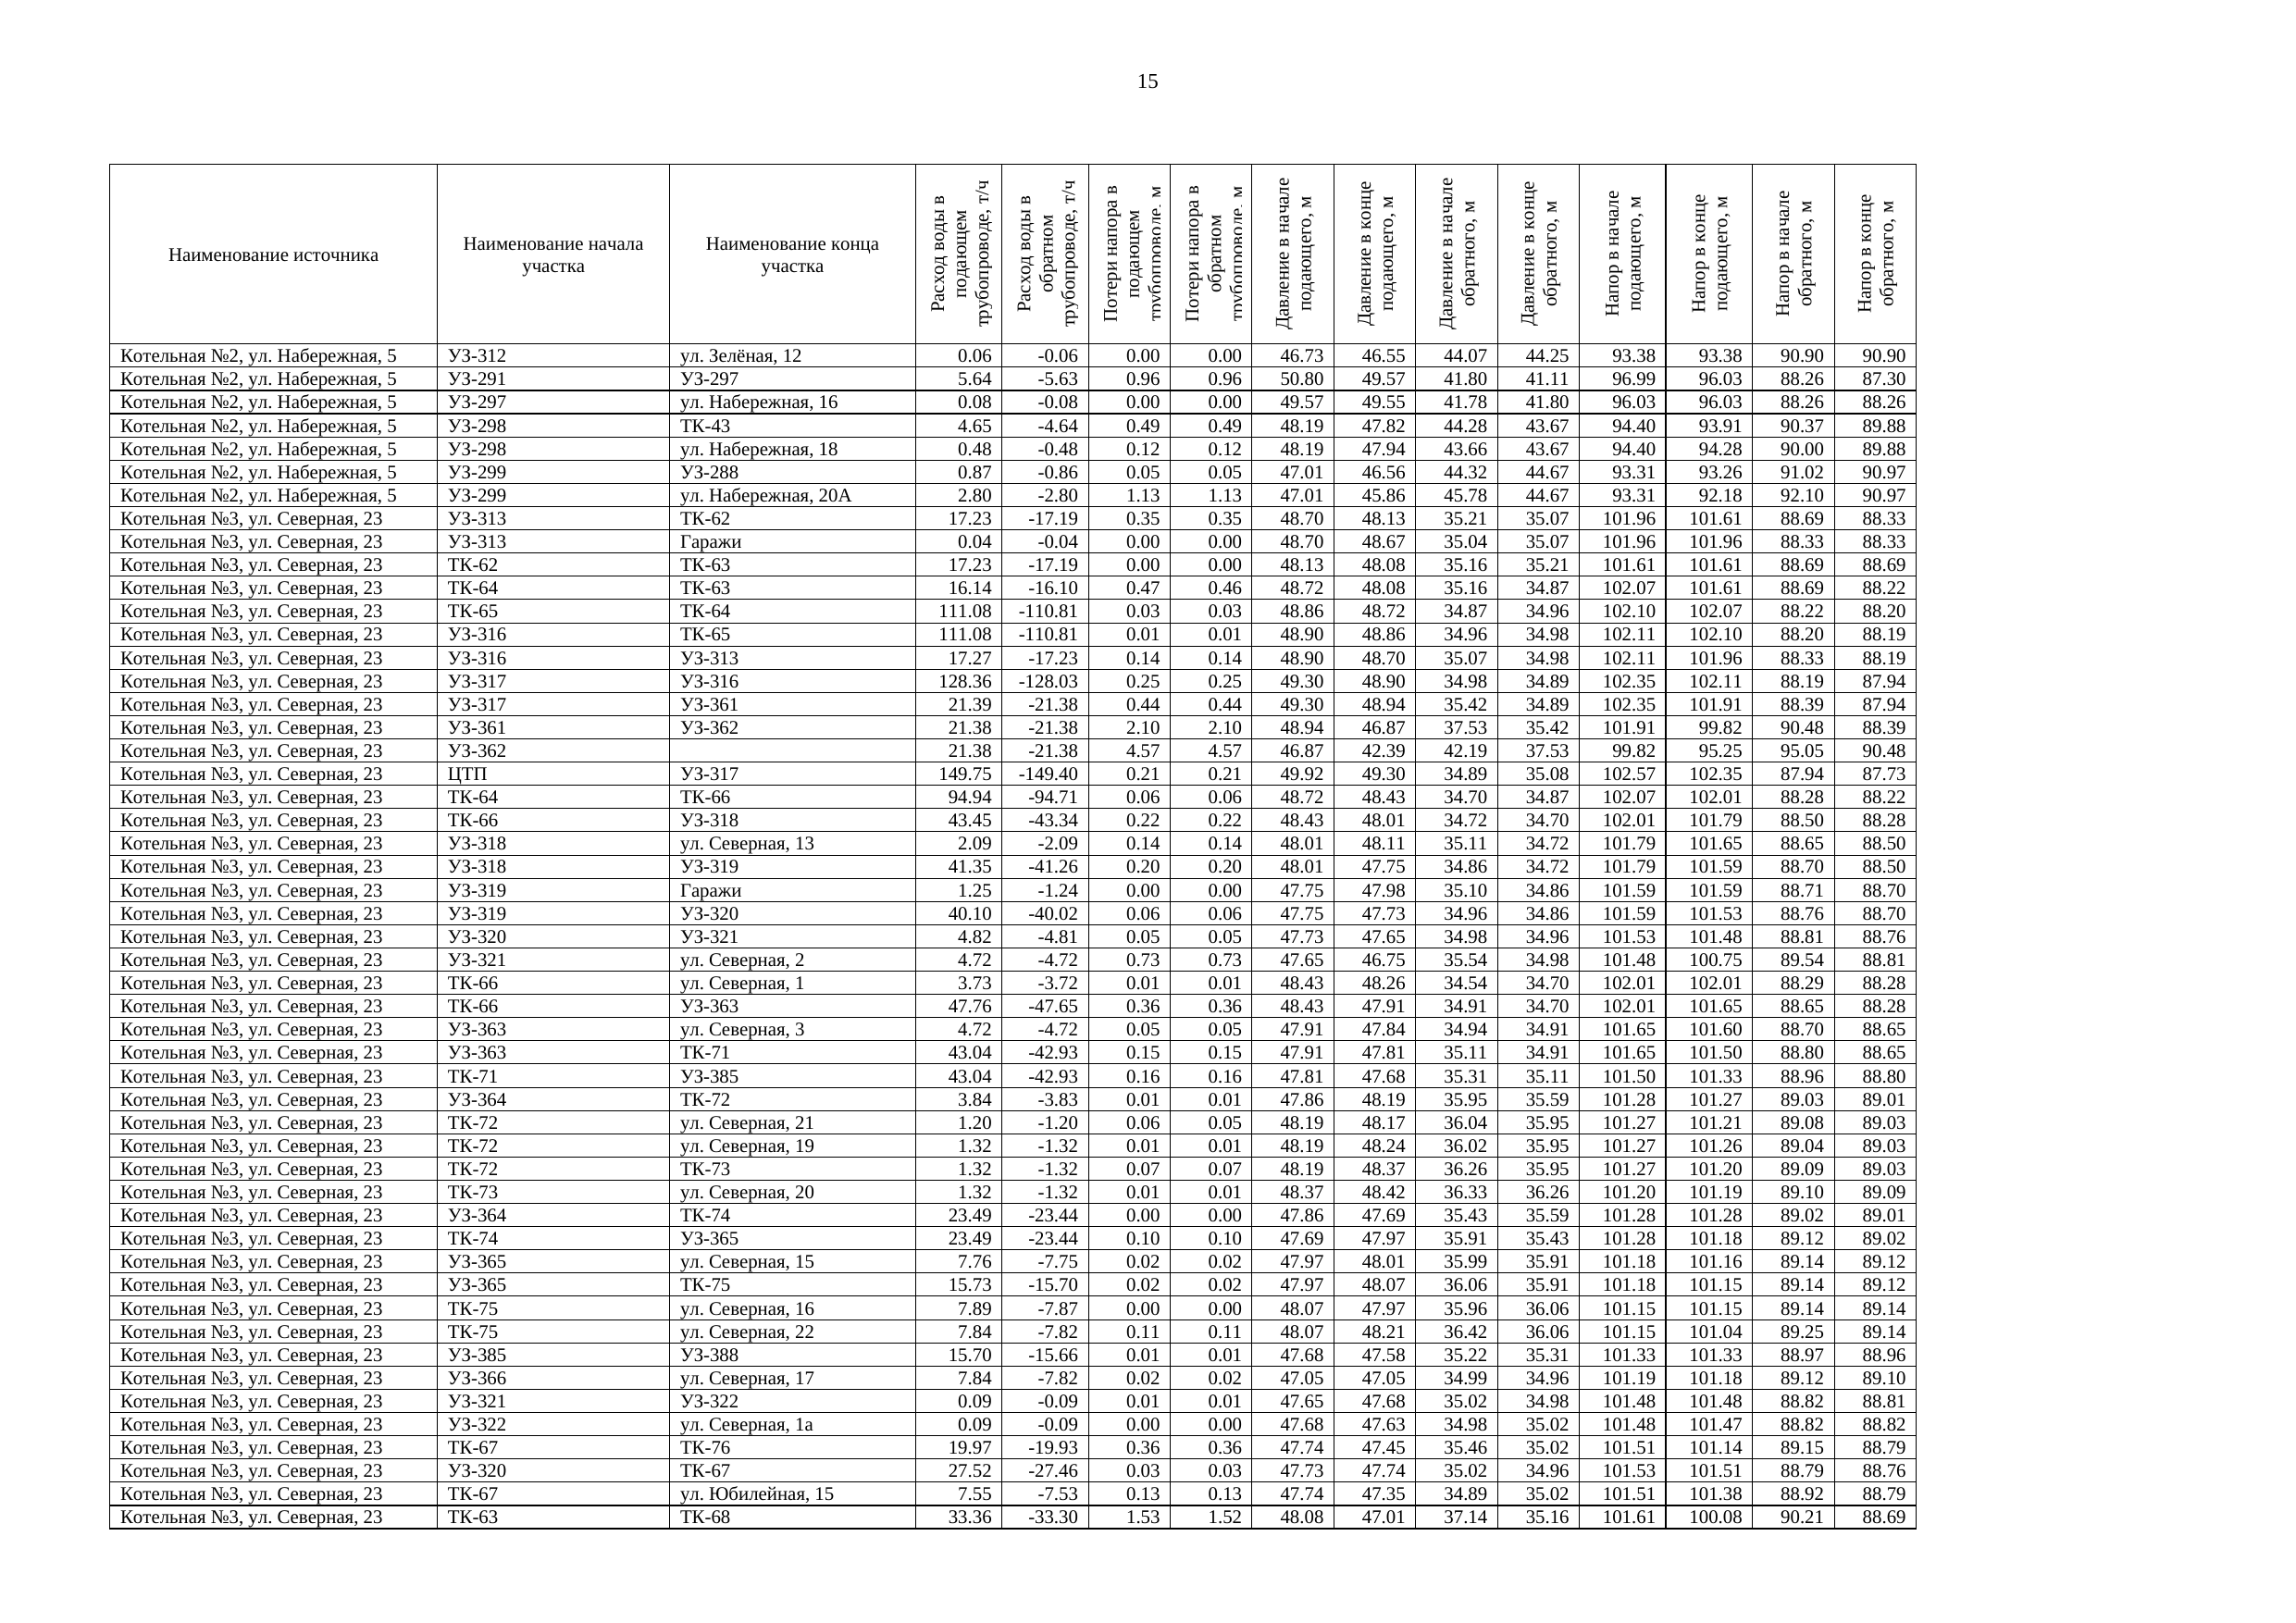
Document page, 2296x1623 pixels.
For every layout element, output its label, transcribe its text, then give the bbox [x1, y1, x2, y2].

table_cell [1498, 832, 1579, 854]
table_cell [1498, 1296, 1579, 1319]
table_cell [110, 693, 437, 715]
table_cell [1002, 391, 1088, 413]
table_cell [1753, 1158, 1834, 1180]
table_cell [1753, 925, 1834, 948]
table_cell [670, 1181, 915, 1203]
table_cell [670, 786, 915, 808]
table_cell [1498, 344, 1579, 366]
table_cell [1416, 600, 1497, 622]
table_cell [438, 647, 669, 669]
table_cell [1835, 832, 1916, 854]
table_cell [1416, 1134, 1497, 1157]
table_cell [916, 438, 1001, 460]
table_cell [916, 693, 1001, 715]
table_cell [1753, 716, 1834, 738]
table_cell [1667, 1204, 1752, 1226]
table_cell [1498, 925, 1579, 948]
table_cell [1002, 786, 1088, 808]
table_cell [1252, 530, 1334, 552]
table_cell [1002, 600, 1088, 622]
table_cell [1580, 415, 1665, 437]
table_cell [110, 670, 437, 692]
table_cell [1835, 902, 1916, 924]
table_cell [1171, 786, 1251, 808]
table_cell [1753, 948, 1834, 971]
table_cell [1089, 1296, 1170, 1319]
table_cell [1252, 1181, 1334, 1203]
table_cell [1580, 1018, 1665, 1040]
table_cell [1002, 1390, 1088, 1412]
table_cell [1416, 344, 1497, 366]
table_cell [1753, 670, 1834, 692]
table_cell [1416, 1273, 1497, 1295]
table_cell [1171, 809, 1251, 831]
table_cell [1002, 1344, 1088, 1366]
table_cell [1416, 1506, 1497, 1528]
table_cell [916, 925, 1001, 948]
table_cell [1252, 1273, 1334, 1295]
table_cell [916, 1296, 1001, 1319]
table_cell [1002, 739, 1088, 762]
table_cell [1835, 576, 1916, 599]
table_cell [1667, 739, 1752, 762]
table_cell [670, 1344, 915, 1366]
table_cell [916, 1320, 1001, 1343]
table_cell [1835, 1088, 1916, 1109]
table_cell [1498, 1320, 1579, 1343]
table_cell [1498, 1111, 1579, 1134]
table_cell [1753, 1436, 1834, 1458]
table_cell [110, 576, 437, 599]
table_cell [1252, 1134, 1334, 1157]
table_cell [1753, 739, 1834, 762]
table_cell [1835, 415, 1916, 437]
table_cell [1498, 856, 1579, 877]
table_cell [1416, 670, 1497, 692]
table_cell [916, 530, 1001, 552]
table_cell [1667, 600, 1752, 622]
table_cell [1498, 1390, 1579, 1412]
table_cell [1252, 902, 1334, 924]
table_header Наименование источника [110, 165, 437, 343]
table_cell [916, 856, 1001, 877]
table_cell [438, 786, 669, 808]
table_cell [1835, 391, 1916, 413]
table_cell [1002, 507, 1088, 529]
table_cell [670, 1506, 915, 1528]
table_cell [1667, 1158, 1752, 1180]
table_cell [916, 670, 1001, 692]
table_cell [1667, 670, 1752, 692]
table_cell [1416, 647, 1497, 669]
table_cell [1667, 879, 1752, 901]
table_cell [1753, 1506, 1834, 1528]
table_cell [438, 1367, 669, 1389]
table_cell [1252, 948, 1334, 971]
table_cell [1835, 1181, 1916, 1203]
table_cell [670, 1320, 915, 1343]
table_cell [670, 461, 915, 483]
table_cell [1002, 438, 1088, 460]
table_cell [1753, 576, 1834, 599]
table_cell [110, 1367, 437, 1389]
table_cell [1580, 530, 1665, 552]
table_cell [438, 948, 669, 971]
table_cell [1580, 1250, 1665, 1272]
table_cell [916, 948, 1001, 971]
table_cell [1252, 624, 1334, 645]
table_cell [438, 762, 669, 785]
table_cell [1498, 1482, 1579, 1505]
table_header Потери напора в подающем трубопроводе, м [1089, 165, 1170, 343]
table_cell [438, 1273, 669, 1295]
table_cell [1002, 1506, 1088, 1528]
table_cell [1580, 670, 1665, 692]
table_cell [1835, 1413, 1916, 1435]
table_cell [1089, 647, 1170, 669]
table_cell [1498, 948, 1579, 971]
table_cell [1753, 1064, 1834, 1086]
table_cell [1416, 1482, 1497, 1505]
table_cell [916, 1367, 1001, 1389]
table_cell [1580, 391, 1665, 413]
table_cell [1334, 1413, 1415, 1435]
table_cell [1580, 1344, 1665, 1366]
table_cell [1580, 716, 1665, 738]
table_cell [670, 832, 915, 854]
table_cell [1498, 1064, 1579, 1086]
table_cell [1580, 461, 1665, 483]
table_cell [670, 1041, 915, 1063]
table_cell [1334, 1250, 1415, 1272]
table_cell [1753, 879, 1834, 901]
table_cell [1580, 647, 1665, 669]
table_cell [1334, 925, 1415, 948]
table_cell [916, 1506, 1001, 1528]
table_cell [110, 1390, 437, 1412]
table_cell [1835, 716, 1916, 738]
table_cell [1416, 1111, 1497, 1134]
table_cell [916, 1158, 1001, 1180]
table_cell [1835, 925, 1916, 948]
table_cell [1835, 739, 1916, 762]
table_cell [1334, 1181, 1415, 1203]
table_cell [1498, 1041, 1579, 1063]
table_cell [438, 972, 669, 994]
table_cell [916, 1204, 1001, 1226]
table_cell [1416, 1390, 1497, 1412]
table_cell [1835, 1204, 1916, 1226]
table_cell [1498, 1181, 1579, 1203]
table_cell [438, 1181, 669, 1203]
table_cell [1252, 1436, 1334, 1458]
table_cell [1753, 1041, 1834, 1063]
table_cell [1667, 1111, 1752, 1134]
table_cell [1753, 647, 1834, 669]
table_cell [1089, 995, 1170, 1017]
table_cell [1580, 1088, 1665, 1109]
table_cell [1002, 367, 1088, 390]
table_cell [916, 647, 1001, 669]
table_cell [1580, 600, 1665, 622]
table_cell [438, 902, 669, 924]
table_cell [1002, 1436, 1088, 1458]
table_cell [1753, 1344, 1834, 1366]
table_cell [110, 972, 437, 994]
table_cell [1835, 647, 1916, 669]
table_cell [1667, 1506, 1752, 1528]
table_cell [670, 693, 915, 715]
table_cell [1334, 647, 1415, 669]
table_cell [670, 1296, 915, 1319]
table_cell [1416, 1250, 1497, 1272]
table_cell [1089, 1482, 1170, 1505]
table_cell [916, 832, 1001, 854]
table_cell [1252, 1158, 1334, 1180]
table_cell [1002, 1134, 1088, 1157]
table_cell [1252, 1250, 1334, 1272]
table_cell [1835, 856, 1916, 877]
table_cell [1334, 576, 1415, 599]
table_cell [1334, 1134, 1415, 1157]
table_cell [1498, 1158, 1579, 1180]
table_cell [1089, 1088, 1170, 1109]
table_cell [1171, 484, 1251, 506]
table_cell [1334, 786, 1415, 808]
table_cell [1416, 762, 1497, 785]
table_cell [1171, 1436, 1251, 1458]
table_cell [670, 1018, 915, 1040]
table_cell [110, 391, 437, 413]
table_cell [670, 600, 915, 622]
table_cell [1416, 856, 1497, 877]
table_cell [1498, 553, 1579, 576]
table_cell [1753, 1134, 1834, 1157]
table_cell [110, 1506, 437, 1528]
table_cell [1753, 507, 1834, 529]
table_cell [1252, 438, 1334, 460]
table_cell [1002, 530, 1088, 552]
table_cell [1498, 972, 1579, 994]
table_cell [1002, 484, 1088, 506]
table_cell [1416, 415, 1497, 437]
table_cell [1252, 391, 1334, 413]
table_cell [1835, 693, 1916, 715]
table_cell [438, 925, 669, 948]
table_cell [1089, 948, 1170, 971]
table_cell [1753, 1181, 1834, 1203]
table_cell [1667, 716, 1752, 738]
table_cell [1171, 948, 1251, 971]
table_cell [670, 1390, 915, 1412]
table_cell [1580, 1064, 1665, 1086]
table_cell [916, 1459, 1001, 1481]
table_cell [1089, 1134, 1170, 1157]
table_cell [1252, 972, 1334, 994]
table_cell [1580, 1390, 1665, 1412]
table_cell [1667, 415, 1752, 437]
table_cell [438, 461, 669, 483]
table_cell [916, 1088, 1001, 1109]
table_header Давление в конце подающего, м [1334, 165, 1415, 343]
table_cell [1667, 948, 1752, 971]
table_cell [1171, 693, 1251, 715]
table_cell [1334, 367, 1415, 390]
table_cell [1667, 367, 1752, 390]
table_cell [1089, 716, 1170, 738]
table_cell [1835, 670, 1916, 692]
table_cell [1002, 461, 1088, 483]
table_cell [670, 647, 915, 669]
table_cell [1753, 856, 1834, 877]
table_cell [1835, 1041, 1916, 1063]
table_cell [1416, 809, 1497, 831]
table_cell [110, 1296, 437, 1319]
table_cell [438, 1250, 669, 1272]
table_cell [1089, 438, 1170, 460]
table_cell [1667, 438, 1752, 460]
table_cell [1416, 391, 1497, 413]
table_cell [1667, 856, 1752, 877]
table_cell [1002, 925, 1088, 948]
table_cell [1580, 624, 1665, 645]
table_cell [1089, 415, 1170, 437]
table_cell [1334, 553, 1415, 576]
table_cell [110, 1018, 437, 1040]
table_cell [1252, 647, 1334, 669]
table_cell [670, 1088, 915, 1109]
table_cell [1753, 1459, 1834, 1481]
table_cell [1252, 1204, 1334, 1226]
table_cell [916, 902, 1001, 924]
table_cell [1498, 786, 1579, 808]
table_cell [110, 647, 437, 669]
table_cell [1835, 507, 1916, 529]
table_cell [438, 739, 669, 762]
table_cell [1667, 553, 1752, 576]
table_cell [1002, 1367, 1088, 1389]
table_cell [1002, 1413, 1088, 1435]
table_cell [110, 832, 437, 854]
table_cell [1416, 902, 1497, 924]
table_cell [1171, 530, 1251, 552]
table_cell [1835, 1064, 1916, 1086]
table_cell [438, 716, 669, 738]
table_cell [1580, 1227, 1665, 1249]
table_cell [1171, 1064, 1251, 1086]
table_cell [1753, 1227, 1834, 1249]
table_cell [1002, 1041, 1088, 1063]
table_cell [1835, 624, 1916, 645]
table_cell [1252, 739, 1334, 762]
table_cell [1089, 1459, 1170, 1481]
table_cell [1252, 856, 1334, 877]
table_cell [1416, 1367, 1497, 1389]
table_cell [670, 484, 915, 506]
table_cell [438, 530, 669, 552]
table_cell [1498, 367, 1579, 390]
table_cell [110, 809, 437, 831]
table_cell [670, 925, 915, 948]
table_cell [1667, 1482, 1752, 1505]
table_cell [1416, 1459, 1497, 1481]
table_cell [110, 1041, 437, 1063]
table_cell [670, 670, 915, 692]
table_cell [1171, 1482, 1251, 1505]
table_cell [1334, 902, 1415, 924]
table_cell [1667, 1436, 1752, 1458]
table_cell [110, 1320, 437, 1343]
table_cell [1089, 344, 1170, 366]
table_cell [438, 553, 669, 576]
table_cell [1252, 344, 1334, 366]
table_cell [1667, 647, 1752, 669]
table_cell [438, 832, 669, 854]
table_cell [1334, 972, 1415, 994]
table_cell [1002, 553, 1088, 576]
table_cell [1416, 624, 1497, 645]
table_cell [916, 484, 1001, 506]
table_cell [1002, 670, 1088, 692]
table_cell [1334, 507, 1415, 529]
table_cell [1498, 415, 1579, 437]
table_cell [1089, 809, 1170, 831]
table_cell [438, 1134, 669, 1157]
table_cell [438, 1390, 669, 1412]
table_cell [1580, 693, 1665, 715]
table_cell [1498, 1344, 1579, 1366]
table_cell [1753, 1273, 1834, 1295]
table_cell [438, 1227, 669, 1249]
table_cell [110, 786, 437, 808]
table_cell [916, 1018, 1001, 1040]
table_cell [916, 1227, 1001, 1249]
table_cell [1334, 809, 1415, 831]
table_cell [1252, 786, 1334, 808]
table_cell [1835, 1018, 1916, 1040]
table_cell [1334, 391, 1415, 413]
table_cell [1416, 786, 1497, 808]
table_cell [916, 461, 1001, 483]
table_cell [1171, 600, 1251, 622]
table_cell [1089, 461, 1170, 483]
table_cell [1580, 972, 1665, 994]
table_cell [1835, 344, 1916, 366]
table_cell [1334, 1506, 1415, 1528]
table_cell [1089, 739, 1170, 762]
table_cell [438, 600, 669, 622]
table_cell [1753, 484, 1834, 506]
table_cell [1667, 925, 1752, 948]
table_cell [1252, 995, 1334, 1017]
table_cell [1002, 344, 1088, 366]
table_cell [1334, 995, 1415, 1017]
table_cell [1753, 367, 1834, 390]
table_header Давление в конце обратного, м [1498, 165, 1579, 343]
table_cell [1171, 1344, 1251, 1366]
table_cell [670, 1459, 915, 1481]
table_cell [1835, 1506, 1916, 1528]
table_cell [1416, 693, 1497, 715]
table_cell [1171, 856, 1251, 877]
table_header Потери напора в обратном трубопроводе, м [1171, 165, 1251, 343]
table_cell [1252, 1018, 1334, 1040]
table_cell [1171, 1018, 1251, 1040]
table_header Напор в конце обратного, м [1835, 165, 1916, 343]
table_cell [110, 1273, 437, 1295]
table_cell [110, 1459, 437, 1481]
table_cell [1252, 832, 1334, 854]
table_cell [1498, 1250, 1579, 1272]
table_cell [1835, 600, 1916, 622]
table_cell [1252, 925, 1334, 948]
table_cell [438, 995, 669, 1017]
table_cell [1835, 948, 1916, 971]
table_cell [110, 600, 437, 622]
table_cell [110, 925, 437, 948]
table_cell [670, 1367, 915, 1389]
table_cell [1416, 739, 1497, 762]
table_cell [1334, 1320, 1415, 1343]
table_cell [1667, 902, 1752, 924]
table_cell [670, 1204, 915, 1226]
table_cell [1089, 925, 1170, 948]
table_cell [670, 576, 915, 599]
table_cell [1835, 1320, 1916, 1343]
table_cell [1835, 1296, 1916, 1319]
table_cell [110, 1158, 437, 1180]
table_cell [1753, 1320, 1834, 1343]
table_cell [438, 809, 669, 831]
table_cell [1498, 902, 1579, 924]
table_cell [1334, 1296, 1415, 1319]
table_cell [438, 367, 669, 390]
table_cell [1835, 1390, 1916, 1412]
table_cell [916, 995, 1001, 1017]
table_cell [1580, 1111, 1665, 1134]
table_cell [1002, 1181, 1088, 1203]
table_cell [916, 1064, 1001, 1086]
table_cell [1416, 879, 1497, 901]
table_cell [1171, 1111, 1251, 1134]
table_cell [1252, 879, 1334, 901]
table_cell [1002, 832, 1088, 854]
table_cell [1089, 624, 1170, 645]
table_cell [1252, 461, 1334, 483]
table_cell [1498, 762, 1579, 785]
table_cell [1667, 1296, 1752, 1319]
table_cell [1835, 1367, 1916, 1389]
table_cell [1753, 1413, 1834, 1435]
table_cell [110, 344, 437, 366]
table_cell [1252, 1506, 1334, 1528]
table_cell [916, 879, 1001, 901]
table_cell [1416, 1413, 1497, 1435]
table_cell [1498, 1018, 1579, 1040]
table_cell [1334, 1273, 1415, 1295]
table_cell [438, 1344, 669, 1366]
table_header Наименование начала участка [438, 165, 669, 343]
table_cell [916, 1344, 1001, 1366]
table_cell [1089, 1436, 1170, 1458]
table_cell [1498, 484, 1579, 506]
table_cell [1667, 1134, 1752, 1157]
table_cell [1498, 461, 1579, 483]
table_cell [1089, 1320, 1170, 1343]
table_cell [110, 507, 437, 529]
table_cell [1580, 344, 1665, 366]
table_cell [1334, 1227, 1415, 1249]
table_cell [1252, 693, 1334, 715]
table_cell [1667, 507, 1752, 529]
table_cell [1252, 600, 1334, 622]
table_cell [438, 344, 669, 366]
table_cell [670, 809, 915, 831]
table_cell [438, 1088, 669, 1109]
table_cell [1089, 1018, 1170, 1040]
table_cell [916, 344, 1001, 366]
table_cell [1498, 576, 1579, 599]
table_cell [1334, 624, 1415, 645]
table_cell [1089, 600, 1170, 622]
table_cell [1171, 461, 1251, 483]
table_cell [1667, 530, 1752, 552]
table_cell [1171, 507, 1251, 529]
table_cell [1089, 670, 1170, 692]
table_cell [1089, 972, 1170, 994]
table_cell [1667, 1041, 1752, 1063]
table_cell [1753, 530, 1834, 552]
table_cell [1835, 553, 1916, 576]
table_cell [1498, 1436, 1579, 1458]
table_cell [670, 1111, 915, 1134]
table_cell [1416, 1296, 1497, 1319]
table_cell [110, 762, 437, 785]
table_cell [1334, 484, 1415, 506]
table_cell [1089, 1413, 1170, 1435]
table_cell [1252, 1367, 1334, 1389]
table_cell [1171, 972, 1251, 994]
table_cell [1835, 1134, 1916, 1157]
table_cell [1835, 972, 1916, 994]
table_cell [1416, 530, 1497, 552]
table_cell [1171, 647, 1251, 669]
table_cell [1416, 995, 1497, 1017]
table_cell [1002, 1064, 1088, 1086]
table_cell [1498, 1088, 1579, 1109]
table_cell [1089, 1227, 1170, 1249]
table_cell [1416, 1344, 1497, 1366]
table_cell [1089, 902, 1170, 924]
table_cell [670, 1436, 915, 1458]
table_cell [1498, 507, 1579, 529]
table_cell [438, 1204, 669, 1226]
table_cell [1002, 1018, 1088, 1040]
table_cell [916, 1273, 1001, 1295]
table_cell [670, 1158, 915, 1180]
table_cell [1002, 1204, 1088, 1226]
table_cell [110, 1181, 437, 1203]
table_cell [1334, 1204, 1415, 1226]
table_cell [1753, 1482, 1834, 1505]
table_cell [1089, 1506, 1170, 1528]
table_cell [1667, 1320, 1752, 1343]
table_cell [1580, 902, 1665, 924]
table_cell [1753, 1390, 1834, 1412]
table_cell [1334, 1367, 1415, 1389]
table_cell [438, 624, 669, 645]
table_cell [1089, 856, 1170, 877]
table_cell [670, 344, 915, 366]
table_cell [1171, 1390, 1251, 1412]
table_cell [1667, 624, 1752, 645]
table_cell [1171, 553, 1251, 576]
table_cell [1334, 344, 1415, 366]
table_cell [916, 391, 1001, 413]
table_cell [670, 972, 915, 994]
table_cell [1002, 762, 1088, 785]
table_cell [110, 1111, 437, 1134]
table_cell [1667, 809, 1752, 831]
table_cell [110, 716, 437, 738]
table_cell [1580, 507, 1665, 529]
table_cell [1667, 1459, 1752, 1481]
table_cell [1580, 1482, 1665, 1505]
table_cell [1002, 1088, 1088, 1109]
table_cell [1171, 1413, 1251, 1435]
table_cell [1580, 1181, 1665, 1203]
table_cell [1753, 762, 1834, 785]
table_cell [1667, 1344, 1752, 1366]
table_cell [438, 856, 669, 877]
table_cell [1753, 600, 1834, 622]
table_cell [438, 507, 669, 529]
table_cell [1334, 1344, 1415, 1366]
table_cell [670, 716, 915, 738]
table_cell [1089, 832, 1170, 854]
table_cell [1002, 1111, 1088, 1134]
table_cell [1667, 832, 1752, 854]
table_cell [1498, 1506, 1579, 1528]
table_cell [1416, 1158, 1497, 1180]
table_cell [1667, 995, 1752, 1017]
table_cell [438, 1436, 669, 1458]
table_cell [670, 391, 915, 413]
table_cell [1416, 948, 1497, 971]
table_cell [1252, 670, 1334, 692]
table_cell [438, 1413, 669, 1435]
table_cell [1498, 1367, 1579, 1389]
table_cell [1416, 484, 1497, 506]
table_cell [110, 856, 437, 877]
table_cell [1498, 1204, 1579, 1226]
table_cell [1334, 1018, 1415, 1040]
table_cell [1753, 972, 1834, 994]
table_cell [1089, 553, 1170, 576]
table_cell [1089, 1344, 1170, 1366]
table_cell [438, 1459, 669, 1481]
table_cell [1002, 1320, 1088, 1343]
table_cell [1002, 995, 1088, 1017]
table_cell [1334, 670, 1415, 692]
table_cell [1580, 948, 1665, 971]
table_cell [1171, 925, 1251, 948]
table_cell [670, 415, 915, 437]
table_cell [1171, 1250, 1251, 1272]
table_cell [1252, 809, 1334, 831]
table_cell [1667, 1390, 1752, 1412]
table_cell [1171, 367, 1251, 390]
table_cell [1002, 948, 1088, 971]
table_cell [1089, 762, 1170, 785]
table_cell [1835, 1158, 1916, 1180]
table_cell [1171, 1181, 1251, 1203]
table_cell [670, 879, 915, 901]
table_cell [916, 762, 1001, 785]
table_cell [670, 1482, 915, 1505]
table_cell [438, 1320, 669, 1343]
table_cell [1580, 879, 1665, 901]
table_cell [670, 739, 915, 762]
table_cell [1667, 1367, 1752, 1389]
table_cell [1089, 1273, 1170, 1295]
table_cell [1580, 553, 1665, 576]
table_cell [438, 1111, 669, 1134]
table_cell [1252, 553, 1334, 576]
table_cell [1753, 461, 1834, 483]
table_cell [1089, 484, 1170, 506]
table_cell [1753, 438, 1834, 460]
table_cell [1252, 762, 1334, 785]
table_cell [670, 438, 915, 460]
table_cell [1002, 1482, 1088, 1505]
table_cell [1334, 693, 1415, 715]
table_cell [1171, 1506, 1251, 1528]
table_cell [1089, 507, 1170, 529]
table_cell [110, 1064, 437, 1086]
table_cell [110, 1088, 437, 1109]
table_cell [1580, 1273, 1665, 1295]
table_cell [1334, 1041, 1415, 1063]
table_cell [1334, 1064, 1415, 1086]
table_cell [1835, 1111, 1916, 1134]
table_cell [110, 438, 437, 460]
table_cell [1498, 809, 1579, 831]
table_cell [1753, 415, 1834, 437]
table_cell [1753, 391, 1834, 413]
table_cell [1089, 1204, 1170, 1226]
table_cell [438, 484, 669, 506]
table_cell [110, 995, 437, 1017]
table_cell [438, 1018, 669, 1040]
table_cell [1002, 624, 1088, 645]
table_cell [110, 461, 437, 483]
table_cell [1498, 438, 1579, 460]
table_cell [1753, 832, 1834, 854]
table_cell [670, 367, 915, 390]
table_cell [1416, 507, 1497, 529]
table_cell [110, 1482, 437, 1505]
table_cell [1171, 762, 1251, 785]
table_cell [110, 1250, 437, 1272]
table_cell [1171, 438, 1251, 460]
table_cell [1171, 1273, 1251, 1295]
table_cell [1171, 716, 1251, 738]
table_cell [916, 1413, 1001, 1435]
table_header Давление в начале обратного, м [1416, 165, 1497, 343]
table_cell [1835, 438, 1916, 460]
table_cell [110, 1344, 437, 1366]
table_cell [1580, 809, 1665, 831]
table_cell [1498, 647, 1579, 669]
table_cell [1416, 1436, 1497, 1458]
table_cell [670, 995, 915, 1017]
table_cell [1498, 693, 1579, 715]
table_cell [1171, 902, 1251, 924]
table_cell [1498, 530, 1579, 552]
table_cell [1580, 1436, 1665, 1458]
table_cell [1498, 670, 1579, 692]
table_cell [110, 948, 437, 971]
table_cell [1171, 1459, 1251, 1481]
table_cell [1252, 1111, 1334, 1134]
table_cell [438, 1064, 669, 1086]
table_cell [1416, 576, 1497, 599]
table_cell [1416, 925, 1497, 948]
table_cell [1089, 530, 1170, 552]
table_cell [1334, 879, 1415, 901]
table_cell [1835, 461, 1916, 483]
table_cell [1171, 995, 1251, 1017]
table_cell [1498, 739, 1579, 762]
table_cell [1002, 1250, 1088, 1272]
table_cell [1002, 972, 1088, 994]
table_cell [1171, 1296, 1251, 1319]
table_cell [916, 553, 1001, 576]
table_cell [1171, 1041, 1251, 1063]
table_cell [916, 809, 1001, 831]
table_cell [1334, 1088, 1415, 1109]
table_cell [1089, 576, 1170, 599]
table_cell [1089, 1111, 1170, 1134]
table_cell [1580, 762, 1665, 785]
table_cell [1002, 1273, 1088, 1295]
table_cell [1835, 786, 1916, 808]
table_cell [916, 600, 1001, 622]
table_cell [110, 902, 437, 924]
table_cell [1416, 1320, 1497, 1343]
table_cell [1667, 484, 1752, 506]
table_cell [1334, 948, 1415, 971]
table_header Напор в начале подающего, м [1580, 165, 1665, 343]
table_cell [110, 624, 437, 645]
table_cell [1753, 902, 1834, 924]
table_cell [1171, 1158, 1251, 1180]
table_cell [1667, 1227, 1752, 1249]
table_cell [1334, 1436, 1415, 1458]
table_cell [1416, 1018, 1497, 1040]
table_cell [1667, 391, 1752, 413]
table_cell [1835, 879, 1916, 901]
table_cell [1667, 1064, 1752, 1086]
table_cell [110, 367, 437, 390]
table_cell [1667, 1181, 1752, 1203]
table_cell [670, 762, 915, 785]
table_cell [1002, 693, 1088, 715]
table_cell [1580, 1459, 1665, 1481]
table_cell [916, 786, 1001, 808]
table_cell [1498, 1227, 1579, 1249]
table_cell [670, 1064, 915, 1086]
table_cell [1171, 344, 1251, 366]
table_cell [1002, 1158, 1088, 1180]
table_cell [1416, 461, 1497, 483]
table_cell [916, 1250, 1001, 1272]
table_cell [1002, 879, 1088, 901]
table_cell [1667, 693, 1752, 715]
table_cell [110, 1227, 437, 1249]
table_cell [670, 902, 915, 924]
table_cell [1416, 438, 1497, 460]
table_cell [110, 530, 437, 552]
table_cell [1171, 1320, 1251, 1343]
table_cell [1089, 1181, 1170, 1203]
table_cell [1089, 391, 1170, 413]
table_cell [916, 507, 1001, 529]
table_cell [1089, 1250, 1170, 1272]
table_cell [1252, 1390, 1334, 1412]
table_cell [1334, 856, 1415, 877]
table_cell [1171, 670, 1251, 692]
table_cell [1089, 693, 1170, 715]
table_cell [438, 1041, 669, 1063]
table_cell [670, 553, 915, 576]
table_header Напор в начале обратного, м [1753, 165, 1834, 343]
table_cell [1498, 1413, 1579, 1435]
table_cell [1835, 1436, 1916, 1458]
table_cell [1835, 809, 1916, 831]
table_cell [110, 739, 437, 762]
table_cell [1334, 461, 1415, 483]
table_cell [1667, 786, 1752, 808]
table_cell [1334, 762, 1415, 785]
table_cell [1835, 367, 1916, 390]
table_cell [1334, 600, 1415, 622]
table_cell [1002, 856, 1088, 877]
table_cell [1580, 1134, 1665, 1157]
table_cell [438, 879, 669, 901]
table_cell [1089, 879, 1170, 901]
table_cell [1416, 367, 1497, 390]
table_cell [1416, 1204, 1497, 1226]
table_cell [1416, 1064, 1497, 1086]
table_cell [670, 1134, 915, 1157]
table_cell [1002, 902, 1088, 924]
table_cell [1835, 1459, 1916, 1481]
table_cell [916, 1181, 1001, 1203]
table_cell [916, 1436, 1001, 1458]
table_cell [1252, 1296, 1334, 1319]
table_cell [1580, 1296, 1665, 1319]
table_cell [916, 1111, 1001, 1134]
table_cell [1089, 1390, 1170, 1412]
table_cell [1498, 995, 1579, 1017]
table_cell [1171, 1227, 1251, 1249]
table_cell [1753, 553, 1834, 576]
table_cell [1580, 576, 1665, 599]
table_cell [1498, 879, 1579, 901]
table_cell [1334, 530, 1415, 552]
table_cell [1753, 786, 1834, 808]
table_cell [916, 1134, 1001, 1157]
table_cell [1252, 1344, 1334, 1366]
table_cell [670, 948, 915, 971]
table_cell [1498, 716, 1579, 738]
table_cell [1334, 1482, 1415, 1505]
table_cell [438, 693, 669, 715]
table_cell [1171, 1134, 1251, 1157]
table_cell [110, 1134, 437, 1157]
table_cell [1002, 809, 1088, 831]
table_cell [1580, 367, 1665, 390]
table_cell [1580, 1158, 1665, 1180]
table_header Напор в конце подающего, м [1667, 165, 1752, 343]
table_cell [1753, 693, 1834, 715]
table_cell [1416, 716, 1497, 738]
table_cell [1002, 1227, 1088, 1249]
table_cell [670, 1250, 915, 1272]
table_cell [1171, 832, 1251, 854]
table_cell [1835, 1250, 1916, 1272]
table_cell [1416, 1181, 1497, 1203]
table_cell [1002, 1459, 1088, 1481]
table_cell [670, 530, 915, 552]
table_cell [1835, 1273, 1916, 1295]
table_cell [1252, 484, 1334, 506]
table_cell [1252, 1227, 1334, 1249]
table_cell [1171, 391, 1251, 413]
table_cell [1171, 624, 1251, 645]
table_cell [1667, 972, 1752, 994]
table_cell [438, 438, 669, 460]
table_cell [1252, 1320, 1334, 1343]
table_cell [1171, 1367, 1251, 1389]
table_header Расход воды в подающем трубопроводе, т/ч [916, 165, 1001, 343]
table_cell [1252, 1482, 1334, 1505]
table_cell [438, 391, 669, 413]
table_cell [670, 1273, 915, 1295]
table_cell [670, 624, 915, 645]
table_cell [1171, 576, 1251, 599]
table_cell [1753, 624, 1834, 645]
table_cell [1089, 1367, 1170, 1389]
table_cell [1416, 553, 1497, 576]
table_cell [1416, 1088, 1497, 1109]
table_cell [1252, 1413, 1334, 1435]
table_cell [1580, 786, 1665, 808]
table_header Давление в начале подающего, м [1252, 165, 1334, 343]
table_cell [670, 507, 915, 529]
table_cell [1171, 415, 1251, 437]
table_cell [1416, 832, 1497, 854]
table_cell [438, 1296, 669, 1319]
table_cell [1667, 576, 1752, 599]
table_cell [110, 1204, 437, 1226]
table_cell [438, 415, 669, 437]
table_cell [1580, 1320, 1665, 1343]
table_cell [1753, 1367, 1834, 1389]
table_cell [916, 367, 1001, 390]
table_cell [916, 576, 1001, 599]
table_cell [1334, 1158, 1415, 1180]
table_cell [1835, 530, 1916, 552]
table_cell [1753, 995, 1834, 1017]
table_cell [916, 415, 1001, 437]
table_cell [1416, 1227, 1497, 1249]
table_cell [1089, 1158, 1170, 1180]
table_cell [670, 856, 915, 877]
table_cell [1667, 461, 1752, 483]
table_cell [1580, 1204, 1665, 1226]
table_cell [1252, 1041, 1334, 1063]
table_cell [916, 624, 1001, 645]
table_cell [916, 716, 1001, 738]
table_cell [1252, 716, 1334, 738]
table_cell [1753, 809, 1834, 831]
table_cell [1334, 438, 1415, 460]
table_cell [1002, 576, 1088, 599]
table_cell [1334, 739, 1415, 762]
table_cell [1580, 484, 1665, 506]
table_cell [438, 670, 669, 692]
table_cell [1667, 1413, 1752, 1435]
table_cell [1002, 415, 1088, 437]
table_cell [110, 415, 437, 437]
table_header Наименование конца участка [670, 165, 915, 343]
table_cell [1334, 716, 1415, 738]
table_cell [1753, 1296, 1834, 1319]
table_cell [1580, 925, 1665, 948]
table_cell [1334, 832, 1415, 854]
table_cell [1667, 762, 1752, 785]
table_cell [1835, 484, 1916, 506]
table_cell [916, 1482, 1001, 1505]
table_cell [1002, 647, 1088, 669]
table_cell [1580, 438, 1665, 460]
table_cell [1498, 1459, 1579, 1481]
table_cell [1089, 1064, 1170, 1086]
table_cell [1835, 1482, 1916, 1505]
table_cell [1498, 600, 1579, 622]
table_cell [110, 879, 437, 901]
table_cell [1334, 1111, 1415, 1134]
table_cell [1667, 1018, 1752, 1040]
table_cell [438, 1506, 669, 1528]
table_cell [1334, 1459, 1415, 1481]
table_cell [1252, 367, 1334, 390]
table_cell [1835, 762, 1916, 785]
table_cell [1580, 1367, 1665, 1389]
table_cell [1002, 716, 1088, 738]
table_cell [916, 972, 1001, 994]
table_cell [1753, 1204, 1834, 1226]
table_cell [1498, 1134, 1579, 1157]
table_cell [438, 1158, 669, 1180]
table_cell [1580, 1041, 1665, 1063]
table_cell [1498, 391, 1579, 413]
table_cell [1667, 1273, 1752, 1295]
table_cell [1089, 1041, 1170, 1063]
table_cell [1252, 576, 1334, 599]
table_header Расход воды в обратном трубопроводе, т/ч [1002, 165, 1088, 343]
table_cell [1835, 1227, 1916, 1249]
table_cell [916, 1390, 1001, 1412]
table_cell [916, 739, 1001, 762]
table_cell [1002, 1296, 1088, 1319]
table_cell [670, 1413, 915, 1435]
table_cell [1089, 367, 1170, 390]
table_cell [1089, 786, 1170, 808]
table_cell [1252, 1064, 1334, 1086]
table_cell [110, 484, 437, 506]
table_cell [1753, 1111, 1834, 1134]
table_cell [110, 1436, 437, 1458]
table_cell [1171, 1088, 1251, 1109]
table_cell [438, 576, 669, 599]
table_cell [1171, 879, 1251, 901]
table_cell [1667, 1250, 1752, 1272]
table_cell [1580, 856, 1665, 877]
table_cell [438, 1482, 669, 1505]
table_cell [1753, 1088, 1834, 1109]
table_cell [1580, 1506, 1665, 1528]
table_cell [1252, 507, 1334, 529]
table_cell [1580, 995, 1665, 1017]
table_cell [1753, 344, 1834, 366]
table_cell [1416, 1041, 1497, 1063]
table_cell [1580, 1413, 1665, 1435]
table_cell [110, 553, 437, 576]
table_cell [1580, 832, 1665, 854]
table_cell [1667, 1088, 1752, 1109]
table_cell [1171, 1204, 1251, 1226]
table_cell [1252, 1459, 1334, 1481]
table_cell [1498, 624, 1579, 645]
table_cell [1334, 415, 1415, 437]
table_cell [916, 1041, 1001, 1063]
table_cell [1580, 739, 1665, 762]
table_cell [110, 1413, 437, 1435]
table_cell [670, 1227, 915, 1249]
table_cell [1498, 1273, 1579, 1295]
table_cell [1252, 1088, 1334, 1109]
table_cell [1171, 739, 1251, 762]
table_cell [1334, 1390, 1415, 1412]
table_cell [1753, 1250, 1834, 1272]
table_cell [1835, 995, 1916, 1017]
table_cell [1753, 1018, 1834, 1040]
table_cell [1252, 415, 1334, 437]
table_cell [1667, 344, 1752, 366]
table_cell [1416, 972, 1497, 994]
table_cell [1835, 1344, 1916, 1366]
